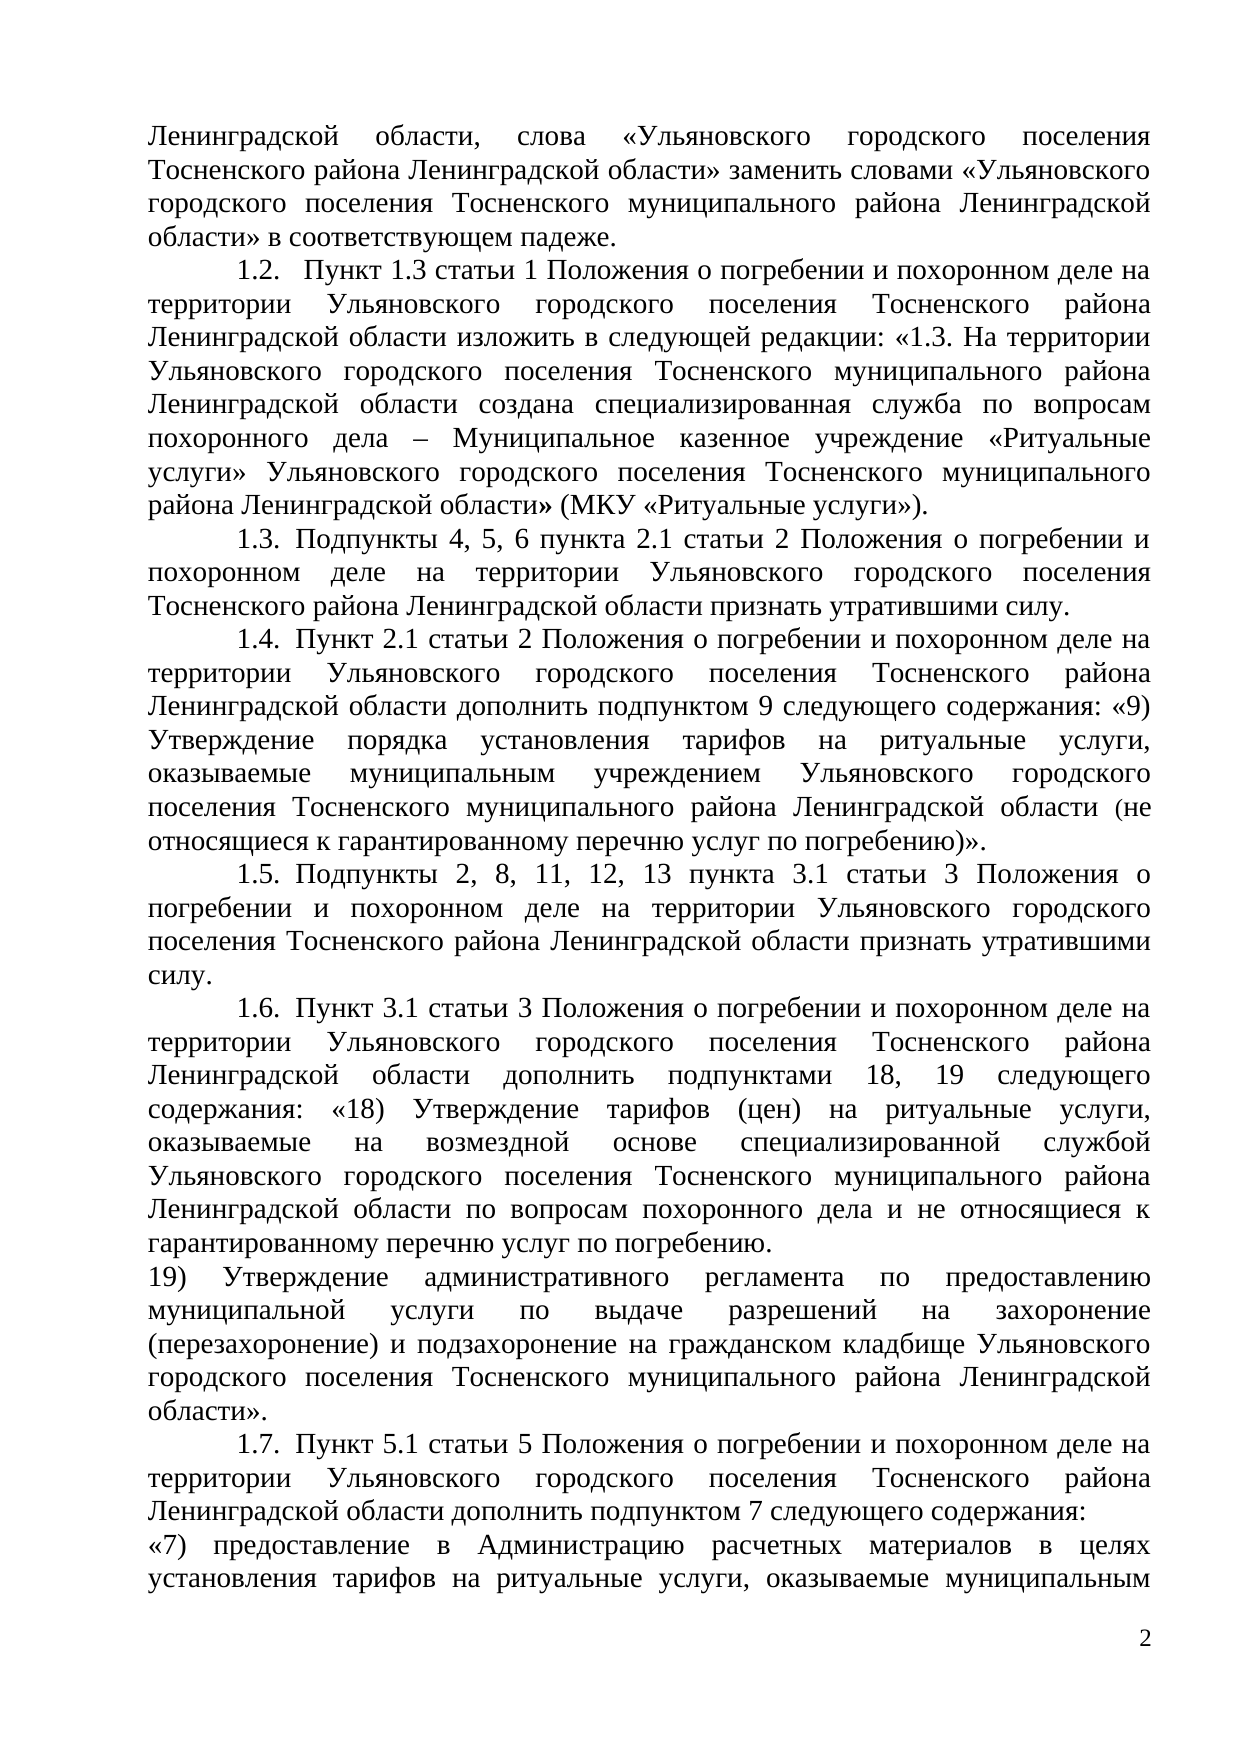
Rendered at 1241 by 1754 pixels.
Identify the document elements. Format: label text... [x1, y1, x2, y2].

list Подпункты 2, 8, 11, 12, 13 пункта 3.1 статьи 3 Положения о погребении и похоронном деле на территории Ульяновского городского поселения Тосненского района Ленинградской области признать утратившими силу. [148, 856, 1152, 990]
list Пункт 5.1 статьи 5 Положения о погребении и похоронном деле на территории Ульяновского городского поселения Тосненского района Ленинградской области дополнить подпунктом 7 следующего содержания: [148, 1426, 1152, 1527]
list Пункт 2.1 статьи 2 Положения о погребении и похоронном деле на территории Ульяновского городского поселения Тосненского района Ленинградской области дополнить подпунктом 9 следующего содержания: «9) Утверждение порядка установления тарифов на ритуальные услуги, оказываемые муниципальным учреждением Ульяновского городского поселения Тосненского муниципального района Ленинградской области (не относящиеся к гарантированному перечню услуг по погребению)». [148, 621, 1152, 856]
text 19) Утверждение административного регламента по предоставлению муниципальной услуги по выдаче разрешений на захоронение (перезахоронение) и подзахоронение на гражданском кладбище Ульяновского городского поселения Тосненского муниципального района Ленинградской области». [148, 1259, 1152, 1426]
list Пункт 3.1 статьи 3 Положения о погребении и похоронном деле на территории Ульяновского городского поселения Тосненского района Ленинградской области дополнить подпунктами 18, 19 следующего содержания: «18) Утверждение тарифов (цен) на ритуальные услуги, оказываемые на возмездной основе специализированной службой Ульяновского городского поселения Тосненского муниципального района Ленинградской области по вопросам похоронного дела и не относящиеся к гарантированному перечню услуг по погребению. [148, 990, 1152, 1259]
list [148, 118, 1152, 252]
list Подпункты 4, 5, 6 пункта 2.1 статьи 2 Положения о погребении и похоронном деле на территории Ульяновского городского поселения Тосненского района Ленинградской области признать утратившими силу. [148, 521, 1152, 621]
list Пункт 1.3 статьи 1 Положения о погребении и похоронном деле на территории Ульяновского городского поселения Тосненского района Ленинградской области изложить в следующей редакции: «1.3. На территории Ульяновского городского поселения Тосненского муниципального района Ленинградской области создана специализированная служба по вопросам похоронного дела – Муниципальное казенное учреждение «Ритуальные услуги» Ульяновского городского поселения Тосненского муниципального района Ленинградской области» (МКУ «Ритуальные услуги»). [148, 252, 1152, 521]
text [148, 1527, 1152, 1594]
